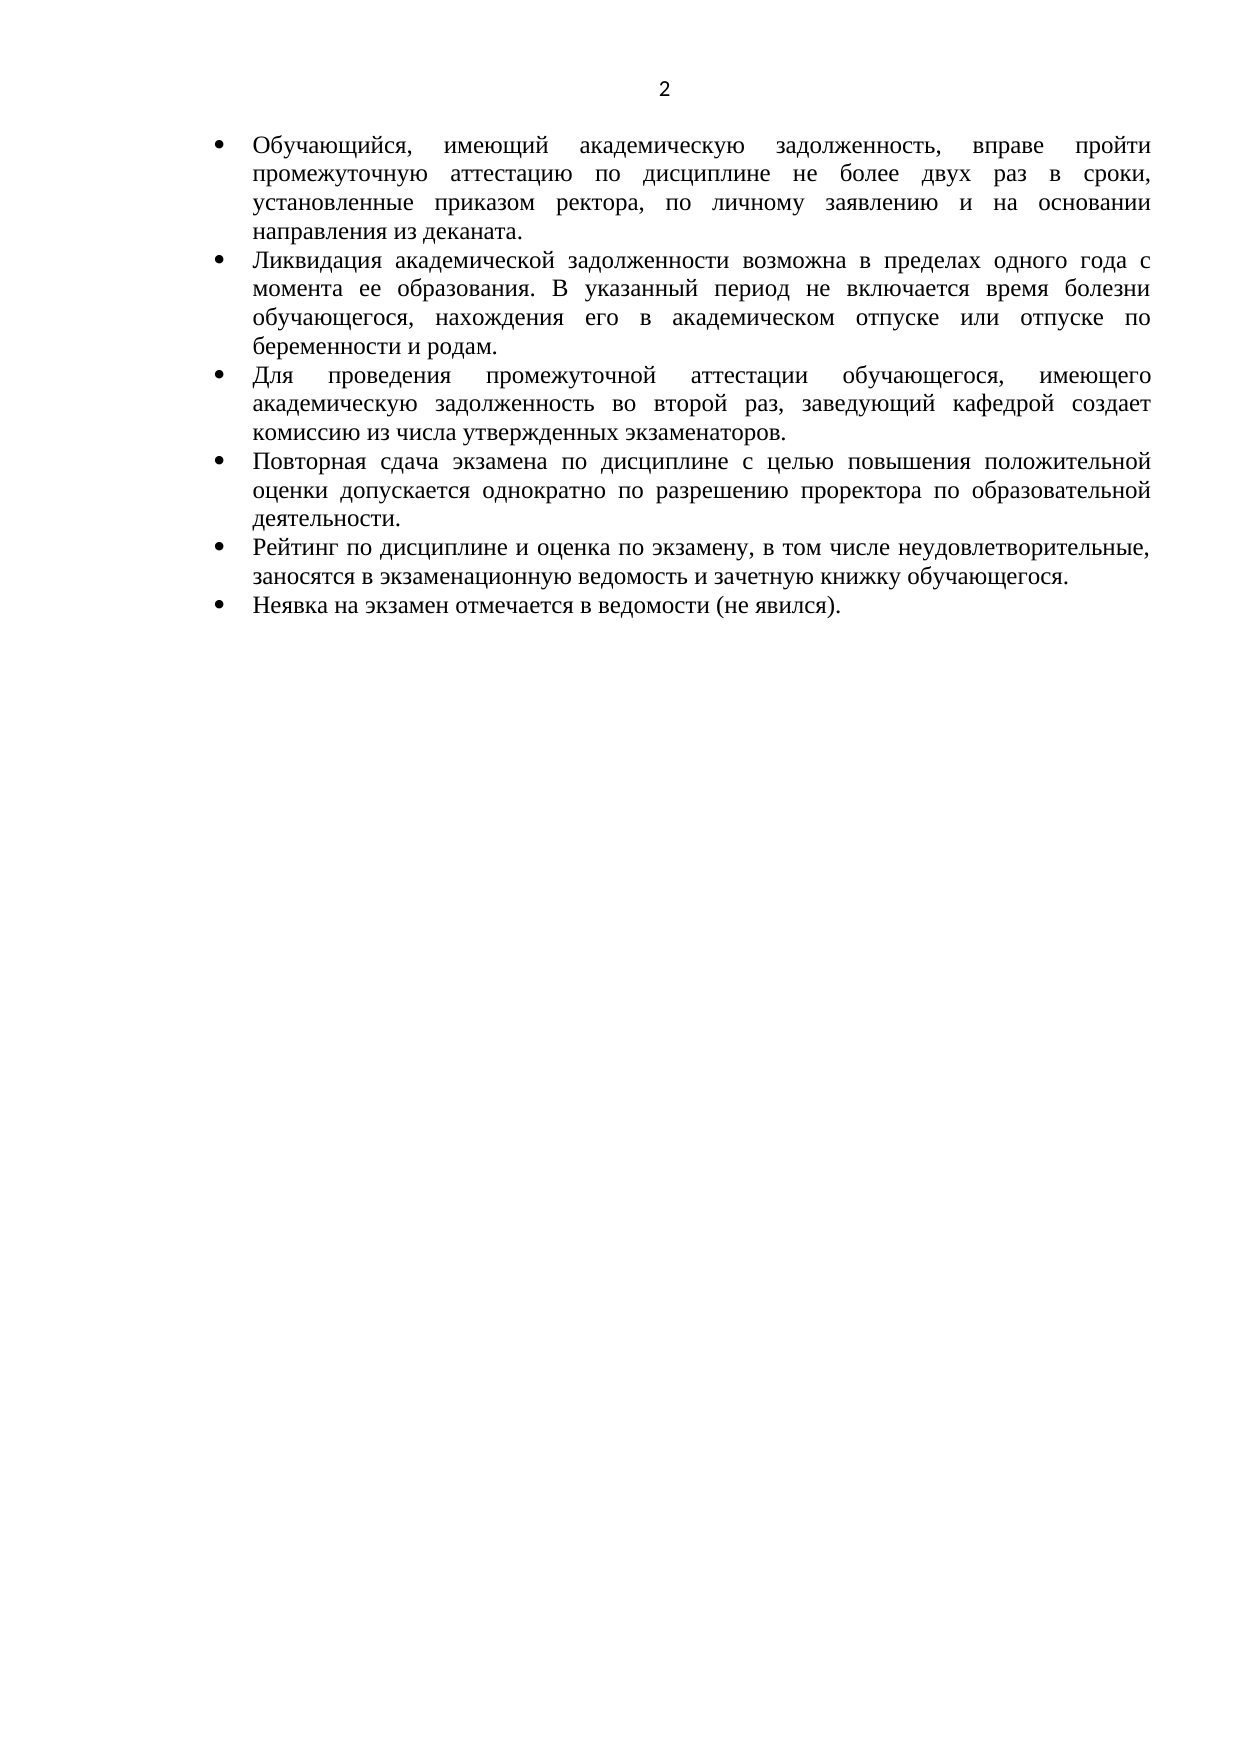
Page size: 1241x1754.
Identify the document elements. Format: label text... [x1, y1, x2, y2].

list Рейтинг по дисциплине и оценка по экзамену, в том числе неудовлетворительные, заносятся в экзаменационную ведомость и зачетную книжку обучающегося. [215, 532, 1152, 590]
list Повторная сдача экзамена по дисциплине с целью повышения положительной оценки допускается однократно по разрешению проректора по образовательной деятельности. [215, 446, 1152, 532]
list Для проведения промежуточной аттестации обучающегося, имеющего академическую задолженность во второй раз, заведующий кафедрой создает комиссию из числа утвержденных экзаменаторов. [215, 360, 1152, 446]
list Обучающийся, имеющий академическую задолженность, вправе пройти промежуточную аттестацию по дисциплине не более двух раз в сроки, установленные приказом ректора, по личному заявлению и на основании направления из деканата. [215, 130, 1152, 245]
list Неявка на экзамен отмечается в ведомости (не явился). [215, 590, 1152, 618]
list Ликвидация академической задолженности возможна в пределах одного года с момента ее образования. В указанный период не включается время болезни обучающегося, нахождения его в академическом отпуске или отпуске по беременности и родам. [215, 245, 1152, 360]
